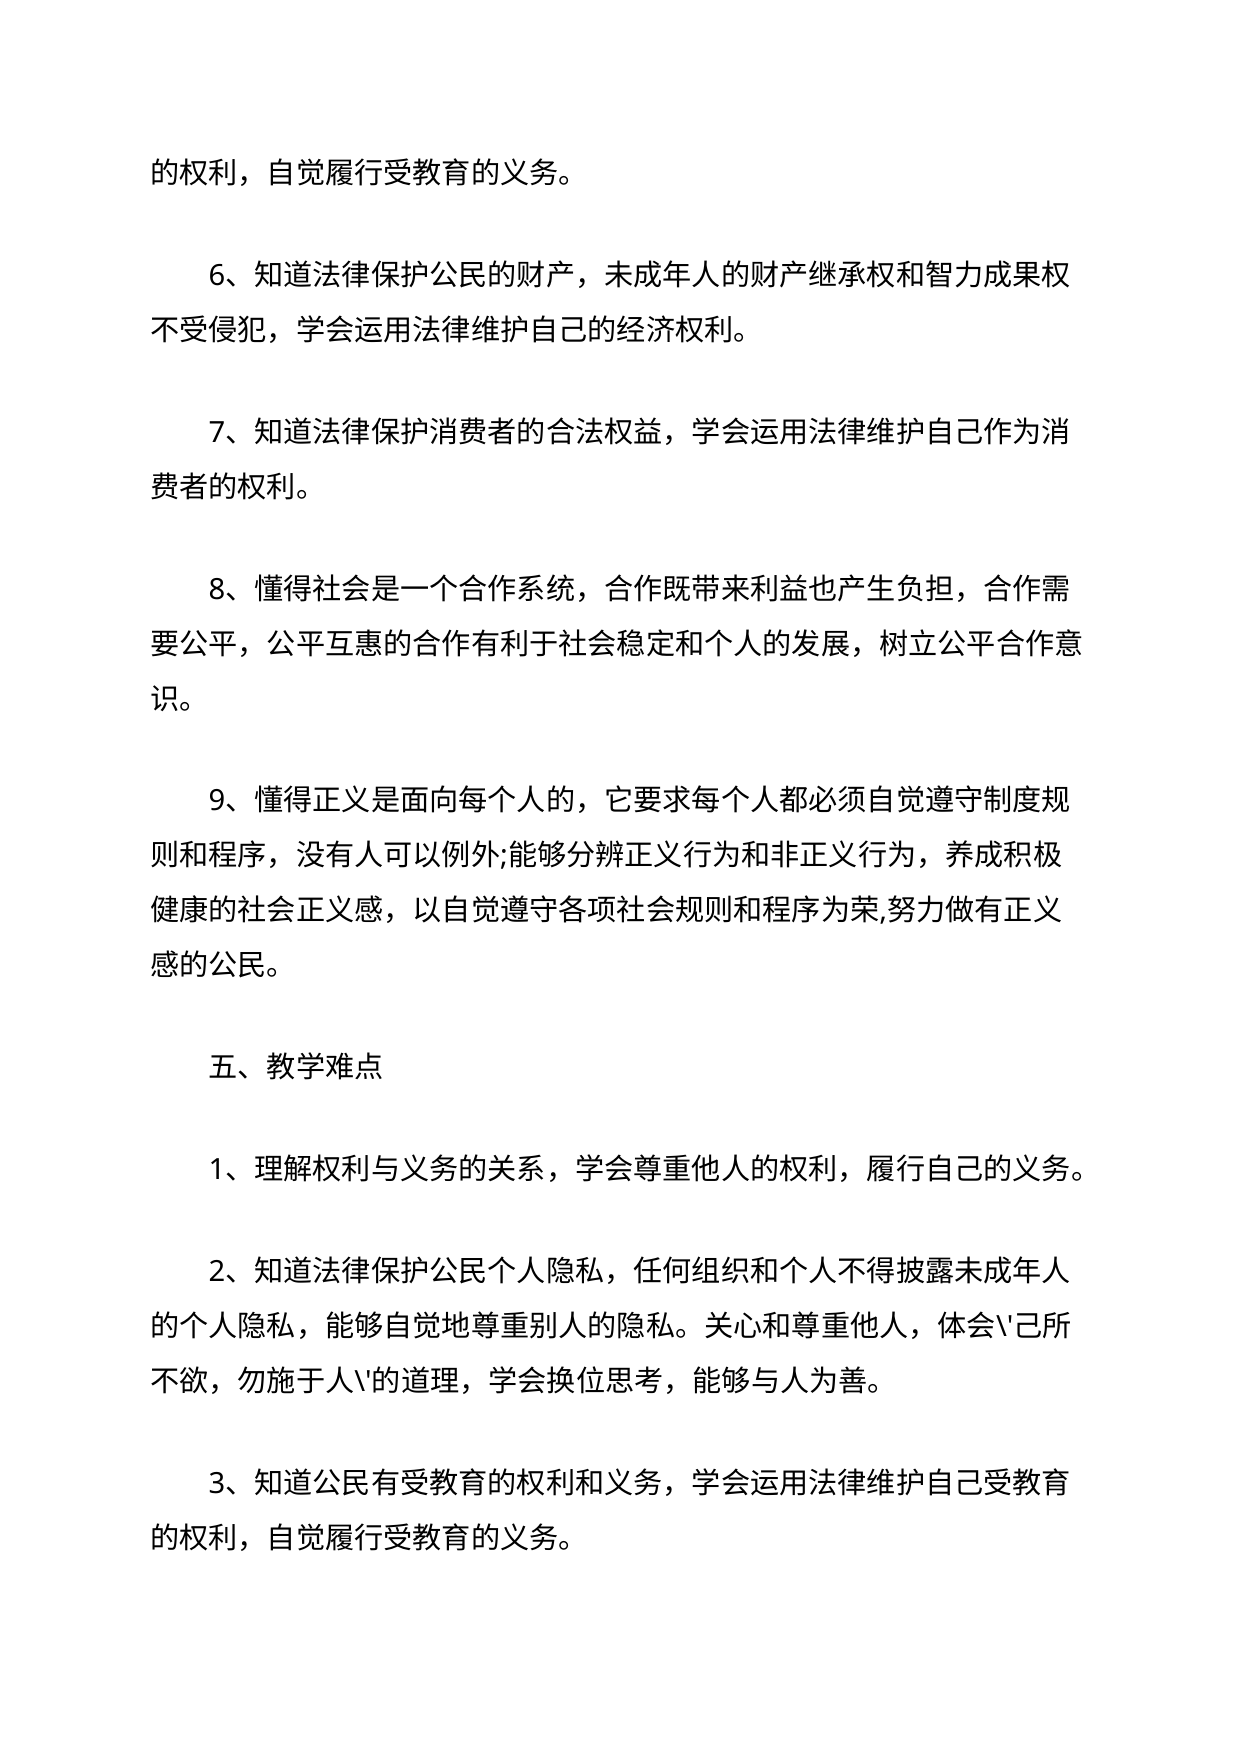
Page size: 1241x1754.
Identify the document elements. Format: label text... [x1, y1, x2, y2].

text 6、知道法律保护公民的财产，未成年人的财产继承权和智力成果权不受侵犯，学会运用法律维护自己的经济权利。 [150, 252, 1090, 349]
text 8、懂得社会是一个合作系统，合作既带来利益也产生负担，合作需要公平，公平互惠的合作有利于社会稳定和个人的发展，树立公平合作意识。 [150, 565, 1090, 717]
text 1、理解权利与义务的关系，学会尊重他人的权利，履行自己的义务。 [150, 1146, 1090, 1188]
text 五、教学难点 [150, 1044, 1090, 1086]
text 7、知道法律保护消费者的合法权益，学会运用法律维护自己作为消费者的权利。 [150, 408, 1090, 506]
text 2、知道法律保护公民个人隐私，任何组织和个人不得披露未成年人的个人隐私，能够自觉地尊重别人的隐私。关心和尊重他人，体会\'己所不欲，勿施于人\'的道理，学会换位思考，能够与人为善。 [150, 1247, 1090, 1400]
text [150, 150, 1090, 192]
text 3、知道公民有受教育的权利和义务，学会运用法律维护自己受教育的权利，自觉履行受教育的义务。 [150, 1459, 1090, 1557]
text 9、懂得正义是面向每个人的，它要求每个人都必须自觉遵守制度规则和程序，没有人可以例外;能够分辨正义行为和非正义行为，养成积极健康的社会正义感，以自觉遵守各项社会规则和程序为荣,努力做有正义感的公民。 [150, 777, 1090, 984]
